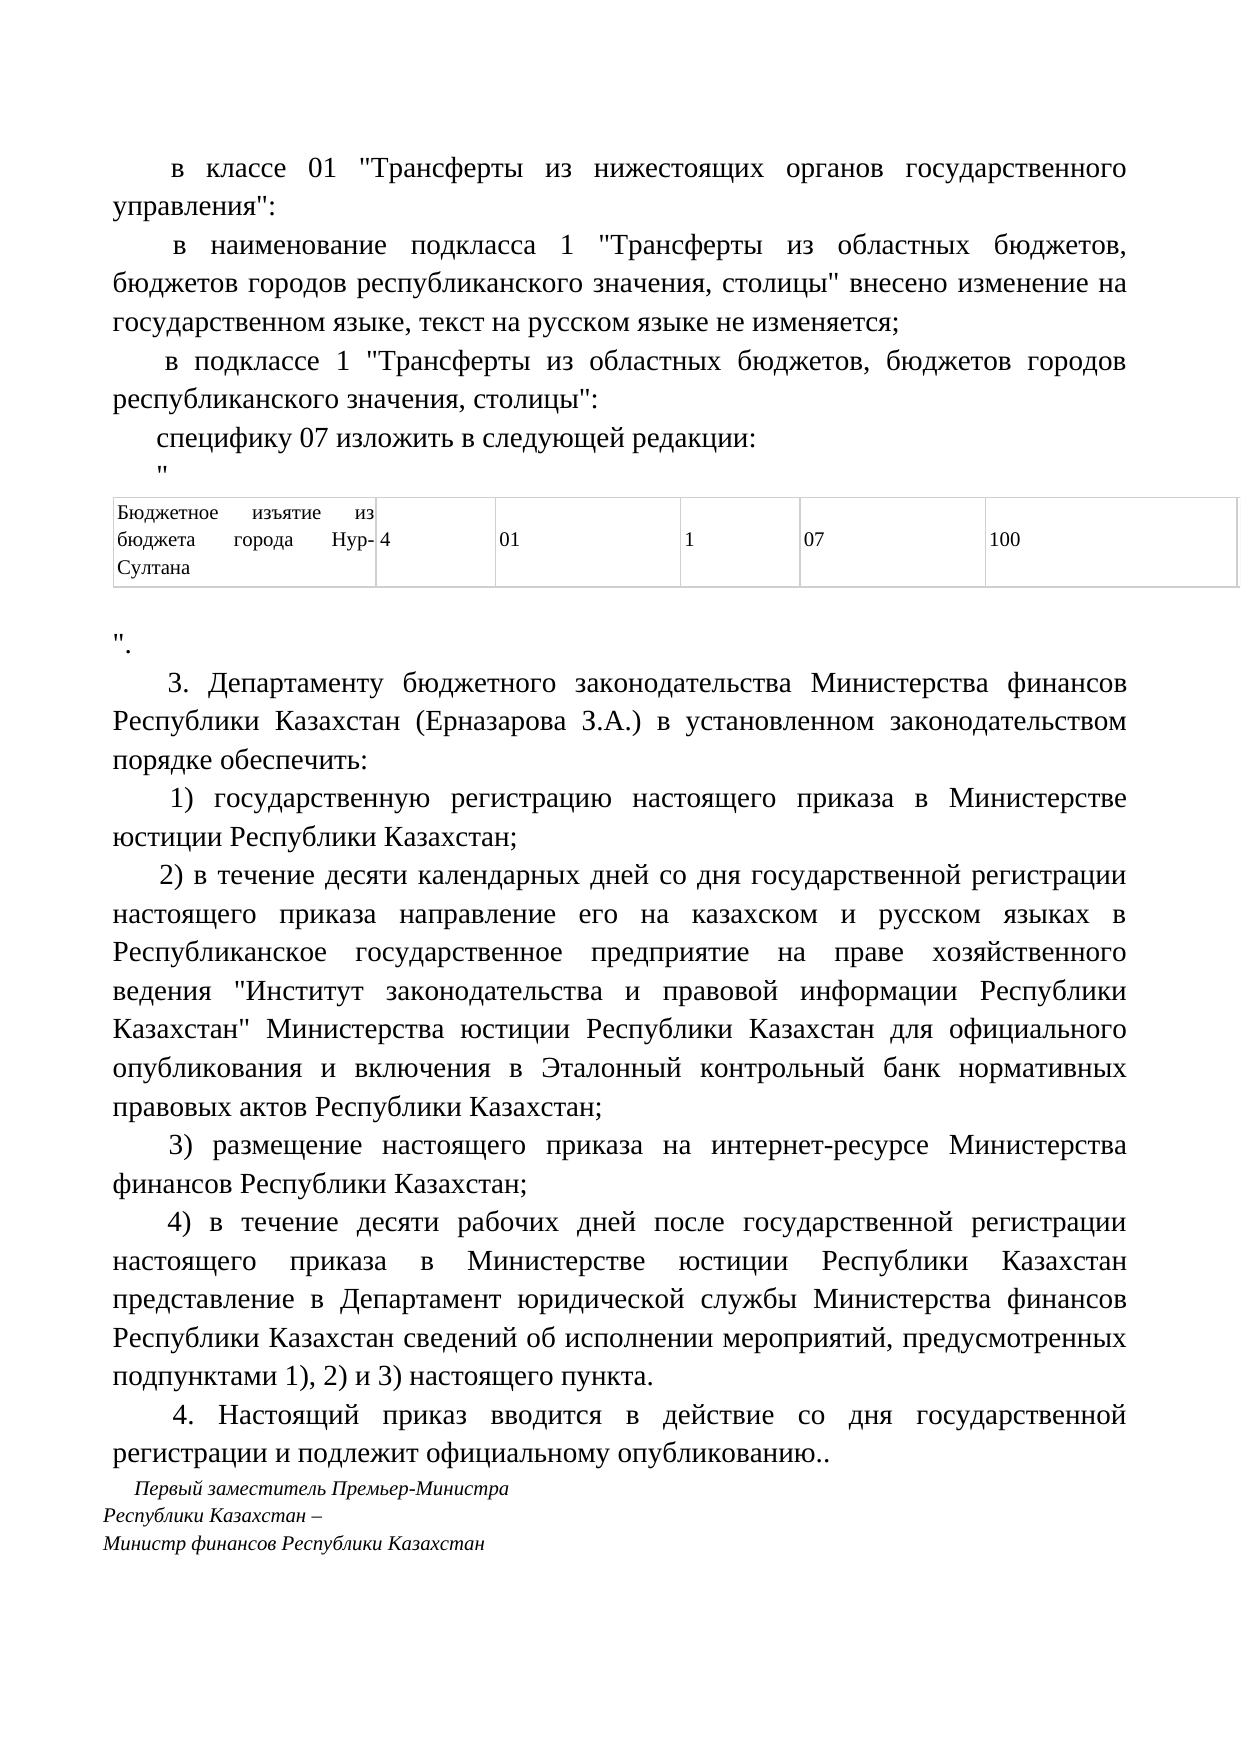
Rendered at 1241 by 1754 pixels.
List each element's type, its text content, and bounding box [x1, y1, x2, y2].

text 3. Департаменту бюджетного законодательства Министерства финансов Республики Казахстан (Ерназарова З.А.) в установленном законодательством порядке обеспечить: [112, 665, 1128, 775]
text 4) в течение десяти рабочих дней после государственной регистрации настоящего приказа в Министерстве юстиции Республики Казахстан представление в Департамент юридической службы Министерства финансов Республики Казахстан сведений об исполнении мероприятий, предусмотренных подпунктами 1), 2) и 3) настоящего пункта. [112, 1204, 1128, 1392]
table_header Бюджетное изъятие из бюджета города Нур-Султана [114, 498, 375, 586]
table_header Первый заместитель Премьер-Министра Республики Казахстан – Министр финансов Республики Казахстан [101, 1474, 1240, 1560]
text в наименование подкласса 1 "Трансферты из областных бюджетов, бюджетов городов республиканского значения, столицы" внесено изменение на государственном языке, текст на русском языке не изменяется; [112, 227, 1128, 338]
text в классе 01 "Трансферты из нижестоящих органов государственного управления": [112, 150, 1128, 222]
text специфику 07 изложить в следующей редакции: [112, 420, 1128, 453]
table_header 4 [377, 498, 495, 586]
text в подклассе 1 "Трансферты из областных бюджетов, бюджетов городов республиканского значения, столицы": [112, 343, 1128, 415]
text 1) государственную регистрацию настоящего приказа в Министерстве юстиции Республики Казахстан; [112, 780, 1128, 852]
text ". [112, 588, 1128, 660]
table_header 07 [801, 498, 985, 586]
text " [112, 458, 1128, 492]
table_header 100 [986, 498, 1236, 586]
table_header 01 [496, 498, 680, 586]
text 2) в течение десяти календарных дней со дня государственной регистрации настоящего приказа направление его на казахском и русском языках в Республиканское государственное предприятие на праве хозяйственного ведения "Институт законодательства и правовой информации Республики Казахстан" Министерства юстиции Республики Казахстан для официального опубликования и включения в Эталонный контрольный банк нормативных правовых актов Республики Казахстан; [112, 857, 1128, 1122]
text 3) размещение настоящего приказа на интернет-ресурсе Министерства финансов Республики Казахстан; [112, 1127, 1128, 1199]
text 4. Настоящий приказ вводится в действие со дня государственной регистрации и подлежит официальному опубликованию.. [112, 1397, 1128, 1469]
table_header 1 [681, 498, 799, 586]
